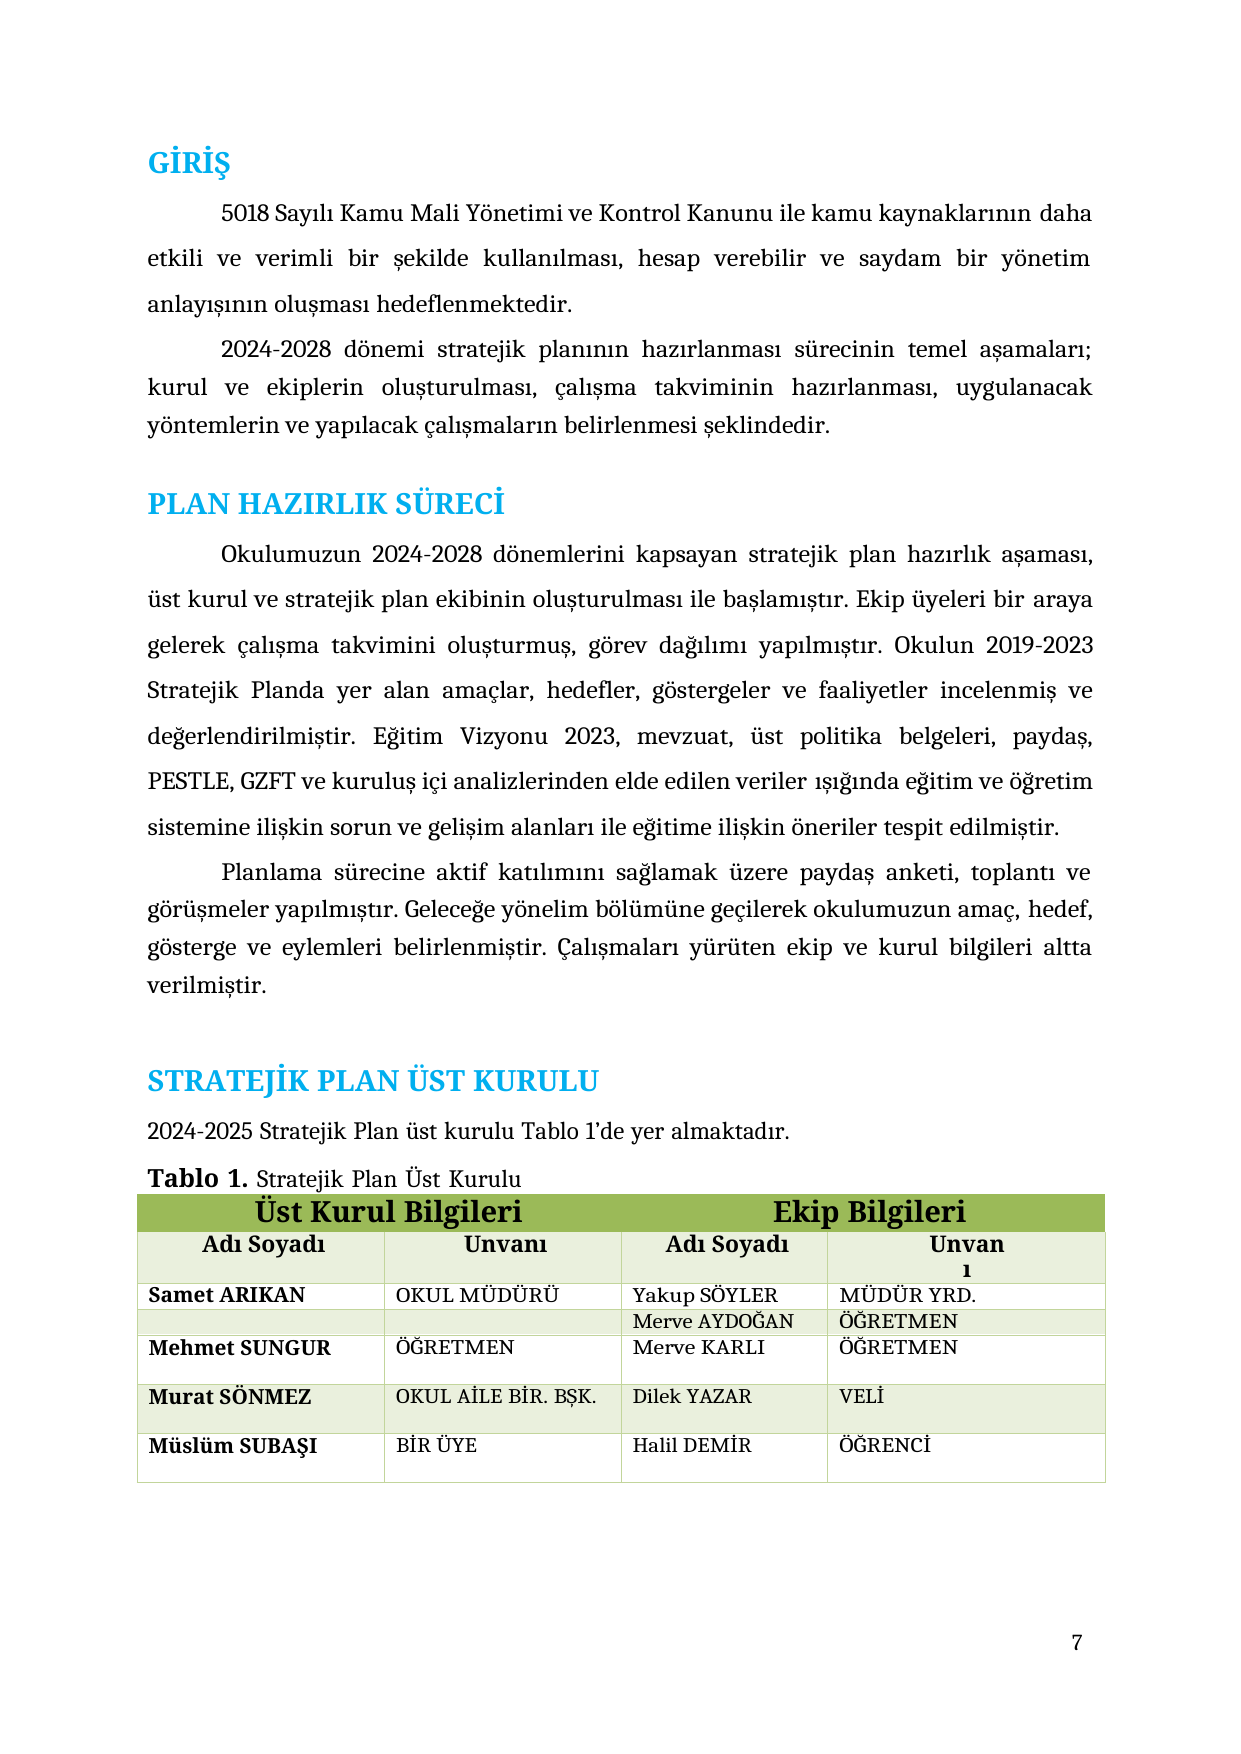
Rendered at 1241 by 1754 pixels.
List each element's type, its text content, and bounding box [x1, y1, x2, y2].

text 2024-2028 dönemi stratejik planının hazırlanması sürecinin temel aşamaları; kurul ve ekiplerin oluşturulması, çalışma takviminin hazırlanması, uygulanacak yöntemlerin ve yapılacak çalışmaların belirlenmesi şeklindedir. [147, 335, 1092, 439]
table_header Ekip Bilgileri [621, 1194, 1105, 1232]
table_cell Halil DEMİR [622, 1434, 827, 1482]
table_cell Merve KARLI [622, 1336, 827, 1383]
table_cell Dilek YAZAR [622, 1385, 827, 1433]
table_cell Adı Soyadı [138, 1232, 384, 1283]
table_cell Adı Soyadı [622, 1232, 827, 1283]
table_cell OKUL AİLE BİR. BŞK. [385, 1385, 621, 1433]
table_cell Samet ARIKAN [138, 1284, 384, 1308]
subtitle STRATEJİK PLAN ÜST KURULU [147, 1060, 1194, 1100]
subtitle PLAN HAZIRLIK SÜRECİ [147, 483, 1194, 523]
text Tablo 1. Stratejik Plan Üst Kurulu [147, 1160, 1194, 1194]
table_cell Unvanı [828, 1232, 1105, 1283]
table_header Üst Kurul Bilgileri [137, 1194, 621, 1232]
table_cell Murat SÖNMEZ [138, 1385, 384, 1433]
table_cell [385, 1310, 621, 1334]
text 5018 Sayılı Kamu Mali Yönetimi ve Kontrol Kanunu ile kamu kaynaklarının daha etkili ve verimli bir şekilde kullanılması, hesap verebilir ve saydam bir yönetim anlayışının oluşması hedeflenmektedir. [147, 199, 1092, 318]
table_cell Mehmet SUNGUR [138, 1336, 384, 1383]
table_cell ÖĞRETMEN [828, 1310, 1105, 1334]
subtitle GİRİŞ [147, 142, 1194, 182]
text Planlama sürecine aktif katılımını sağlamak üzere paydaş anketi, toplantı ve görüşmeler yapılmıştır. Geleceğe yönelim bölümüne geçilerek okulumuzun amaç, hedef, gösterge ve eylemleri belirlenmiştir. Çalışmaları yürüten ekip ve kurul bilgileri altta verilmiştir. [147, 858, 1093, 999]
table_cell Merve AYDOĞAN [622, 1310, 827, 1334]
table_cell ÖĞRETMEN [385, 1336, 621, 1383]
text Okulumuzun 2024-2028 dönemlerini kapsayan stratejik plan hazırlık aşaması, üst kurul ve stratejik plan ekibinin oluşturulması ile başlamıştır. Ekip üyeleri bir araya gelerek çalışma takvimini oluşturmuş, görev dağılımı yapılmıştır. Okulun 2019-2023 Stratejik Planda yer alan amaçlar, hedefler, göstergeler ve faaliyetler incelenmiş ve değerlendirilmiştir. Eğitim Vizyonu 2023, mevzuat, üst politika belgeleri, paydaş, PESTLE, GZFT ve kuruluş içi analizlerinden elde edilen veriler ışığında eğitim ve öğretim sistemine ilişkin sorun ve gelişim alanları ile eğitime ilişkin öneriler tespit edilmiştir. [147, 540, 1093, 841]
table_cell Müslüm SUBAŞI [138, 1434, 384, 1482]
table_cell ÖĞRETMEN [828, 1336, 1105, 1383]
table_cell Unvanı [385, 1232, 621, 1283]
text 2024-2025 Stratejik Plan üst kurulu Tablo 1’de yer almaktadır. [147, 1117, 1194, 1145]
table_cell MÜDÜR YRD. [828, 1284, 1105, 1308]
table_cell BİR ÜYE [385, 1434, 621, 1482]
table_cell OKUL MÜDÜRÜ [385, 1284, 621, 1308]
table_cell VELİ [828, 1385, 1105, 1433]
table_cell Yakup SÖYLER [622, 1284, 827, 1308]
table_cell ÖĞRENCİ [828, 1434, 1105, 1482]
table_cell [138, 1310, 384, 1334]
